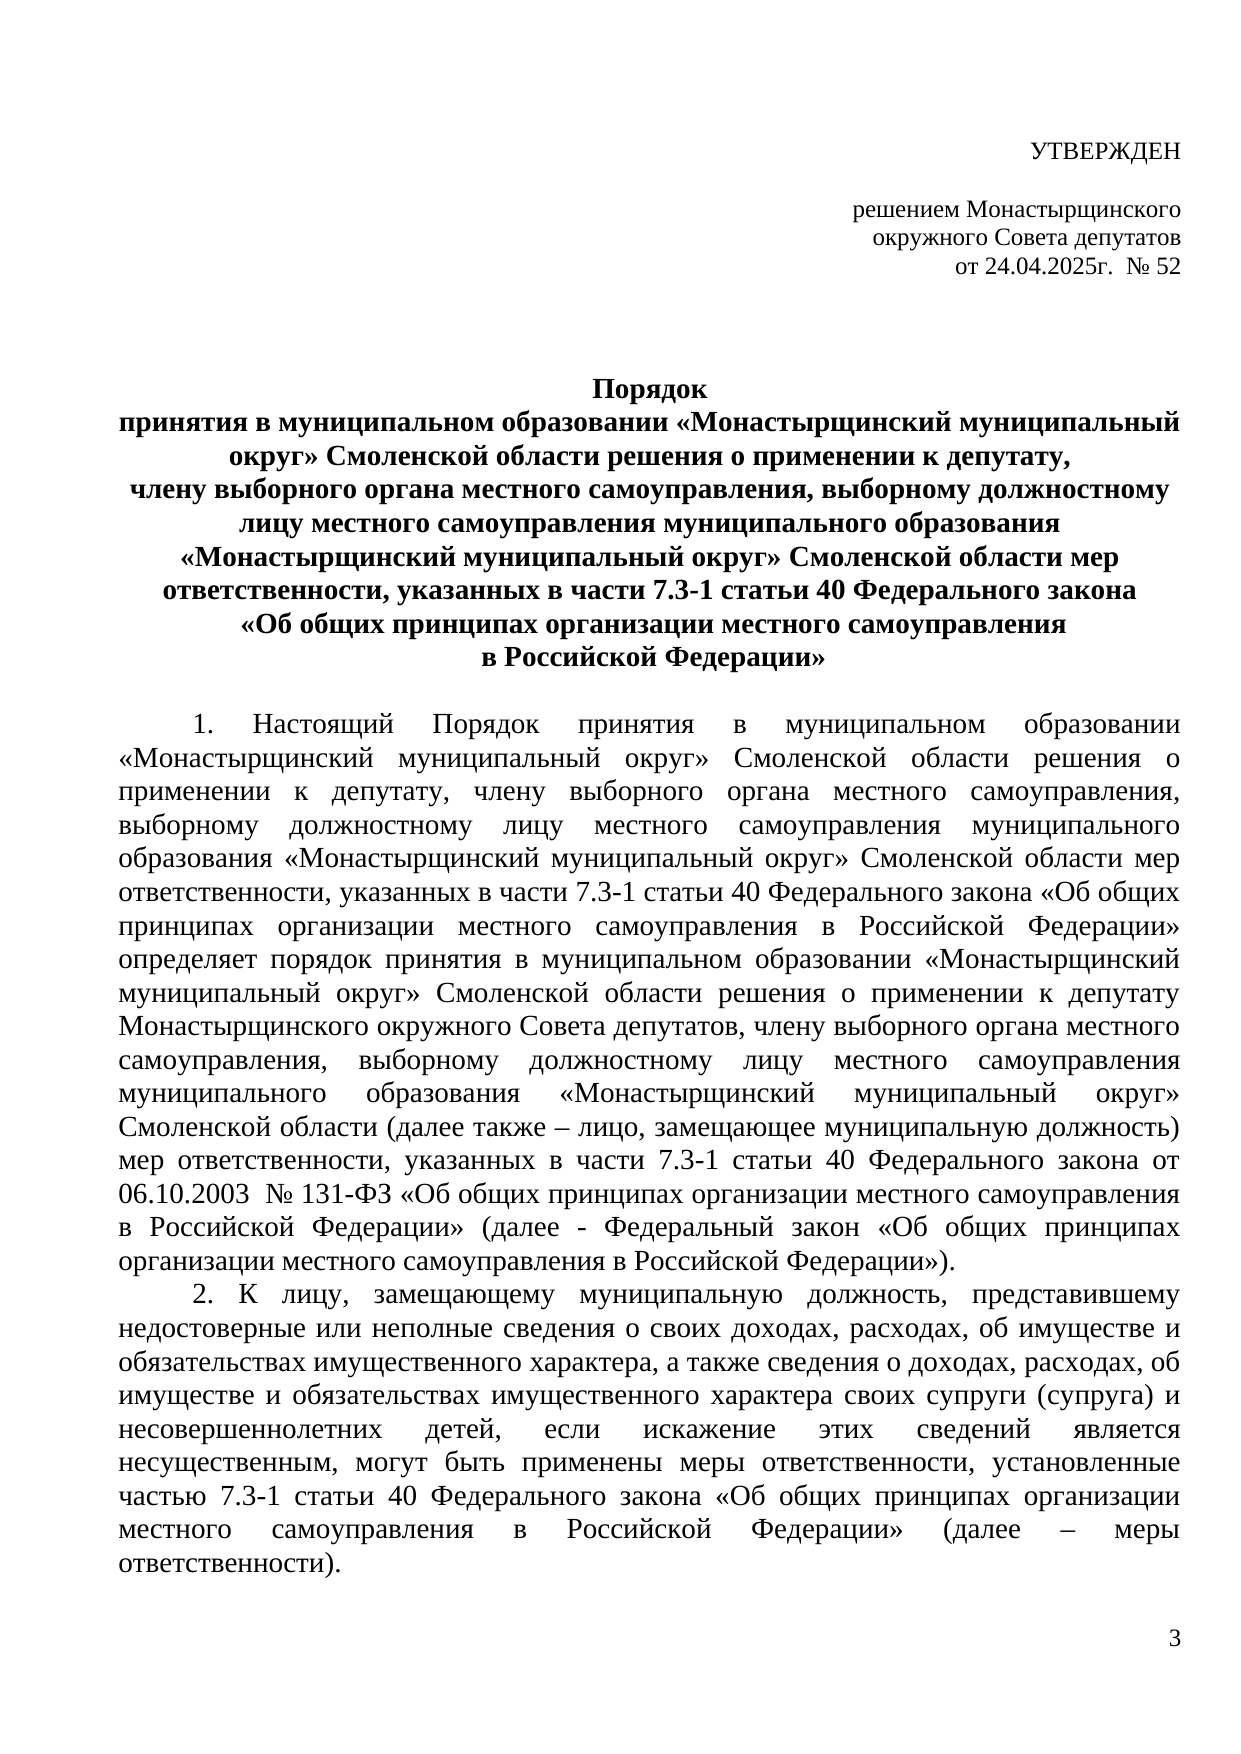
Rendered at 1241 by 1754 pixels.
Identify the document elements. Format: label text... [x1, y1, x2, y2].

text 1. Настоящий Порядок принятия в муниципальном образовании «Монастырщинский муниципальный округ» Смоленской области решения о применении к депутату, члену выборного органа местного самоуправления, выборному должностному лицу местного самоуправления муниципального образования «Монастырщинский муниципальный округ» Смоленской области мер ответственности, указанных в части 7.3-1 статьи 40 Федерального закона «Об общих принципах организации местного самоуправления в Российской Федерации» определяет порядок принятия в муниципальном образовании «Монастырщинский муниципальный округ» Смоленской области решения о применении к депутату Монастырщинского окружного Совета депутатов, члену выборного органа местного самоуправления, выборному должностному лицу местного самоуправления муниципального образования «Монастырщинский муниципальный округ» Смоленской области (далее также – лицо, замещающее муниципальную должность) мер ответственности, указанных в части 7.3-1 статьи 40 Федерального закона от 06.10.2003 № 131-ФЗ «Об общих принципах организации местного самоуправления в Российской Федерации» (далее - Федеральный закон «Об общих принципах организации местного самоуправления в Российской Федерации»). [118, 706, 1181, 1277]
text Порядок [118, 371, 1181, 404]
text 2. К лицу, замещающему муниципальную должность, представившему недостоверные или неполные сведения о своих доходах, расходах, об имуществе и обязательствах имущественного характера, а также сведения о доходах, расходах, об имуществе и обязательствах имущественного характера своих супруги (супруга) и несовершеннолетних детей, если искажение этих сведений является несущественным, могут быть применены меры ответственности, установленные частью 7.3-1 статьи 40 Федерального закона «Об общих принципах организации местного самоуправления в Российской Федерации» (далее – меры ответственности). [118, 1277, 1181, 1578]
text УТВЕРЖДЕН [709, 136, 1181, 165]
text «Об общих принципах организации местного самоуправления [118, 606, 1181, 639]
text окружного Совета депутатов [709, 222, 1181, 251]
text от 24.04.2025г. № 52 [709, 251, 1181, 280]
text члену выборного органа местного самоуправления, выборному должностному лицу местного самоуправления муниципального образования «Монастырщинский муниципальный округ» Смоленской области мер ответственности, указанных в части 7.3-1 статьи 40 Федерального закона [118, 472, 1181, 606]
text решением Монастырщинского [709, 194, 1181, 222]
text в Российской Федерации» [118, 639, 1181, 673]
text принятия в муниципальном образовании «Монастырщинский муниципальный округ» Смоленской области решения о применении к депутату, [118, 404, 1181, 472]
